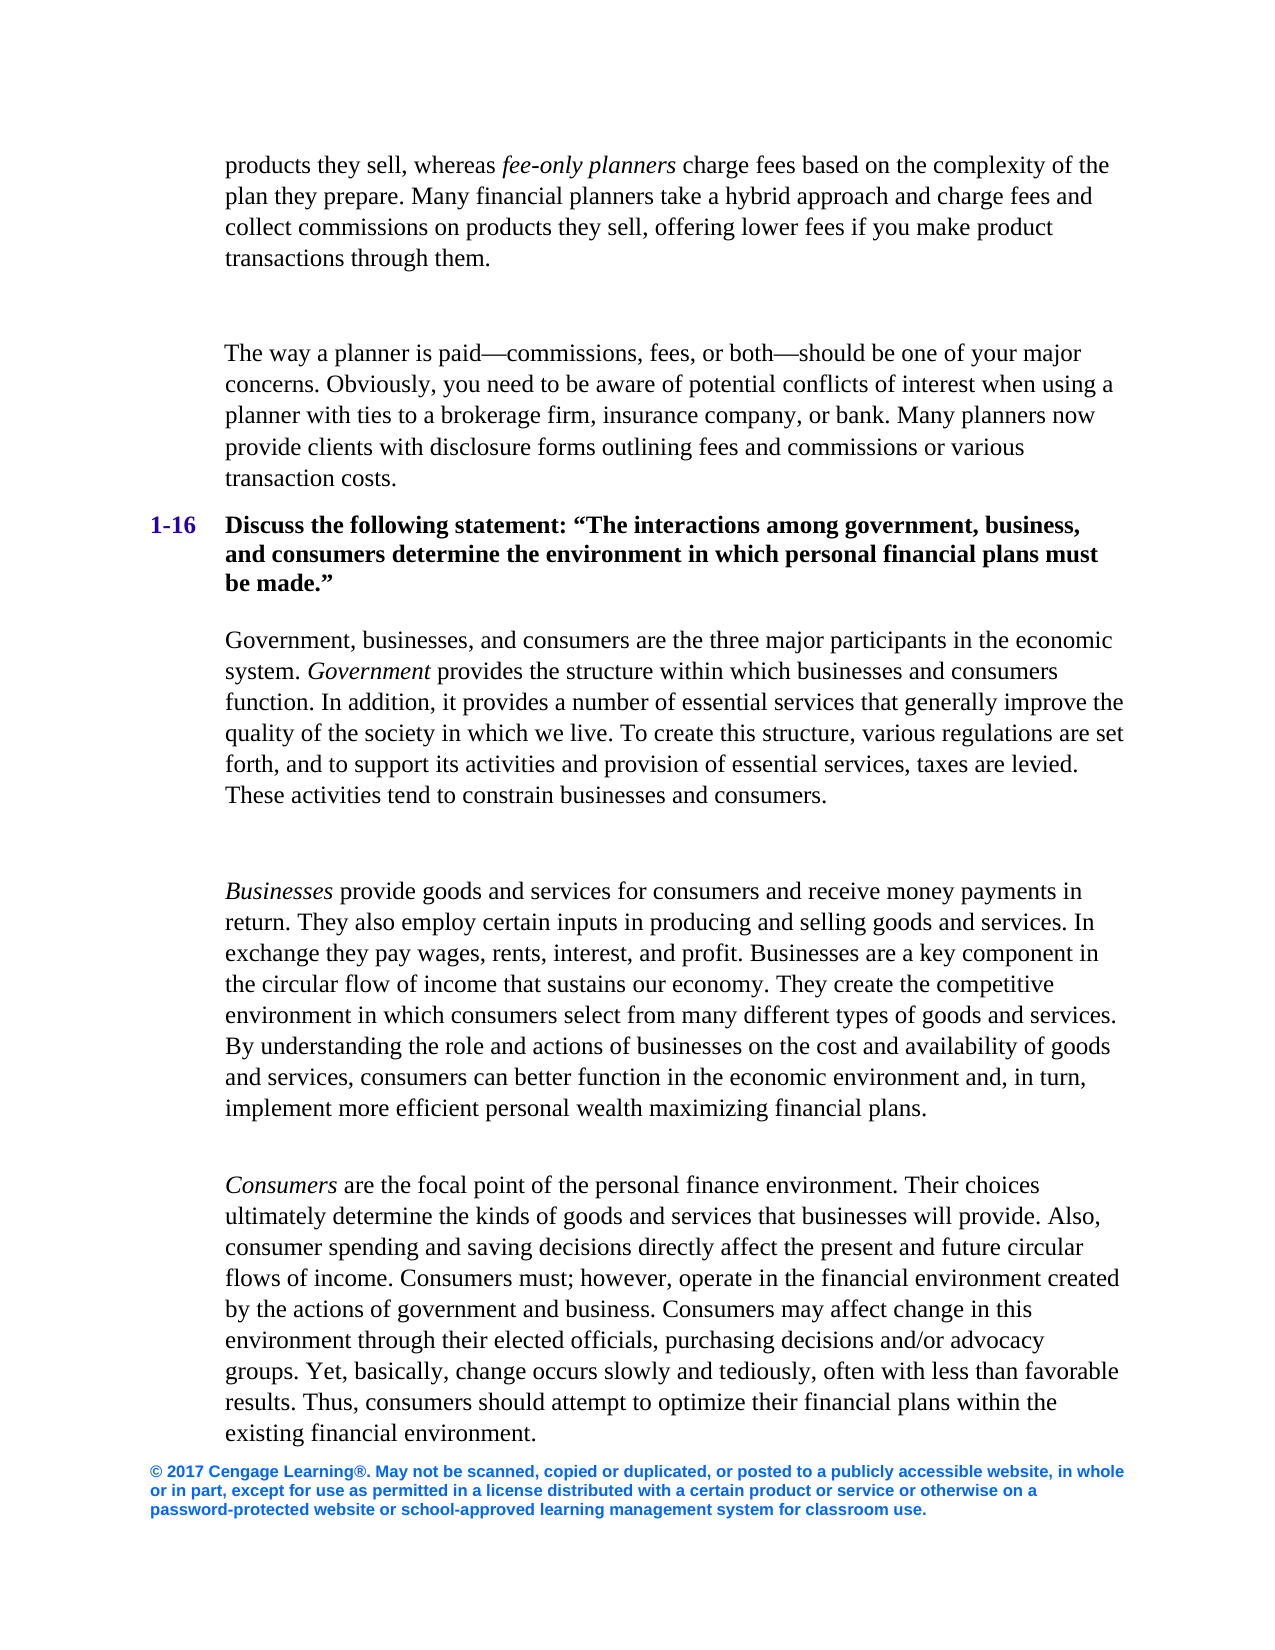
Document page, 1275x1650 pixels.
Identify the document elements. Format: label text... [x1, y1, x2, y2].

text Consumers are the focal point of the personal finance environment. Their choices ultimately determine the kinds of goods and services that businesses will provide. Also, consumer spending and saving decisions directly affect the present and future circular flows of income. Consumers must; however, operate in the financial environment created by the actions of government and business. Consumers may affect change in this environment through their elected officials, purchasing decisions and/or advocacy groups. Yet, basically, change occurs slowly and tediously, often with less than favorable results. Thus, consumers should attempt to optimize their financial plans within the existing financial environment. [150, 1170, 1125, 1447]
text Businesses provide goods and services for consumers and receive money payments in return. They also employ certain inputs in producing and selling goods and services. In exchange they pay wages, rents, interest, and profit. Businesses are a key component in the circular flow of income that sustains our economy. They create the competitive environment in which consumers select from many different types of goods and services. By understanding the role and actions of businesses on the cost and availability of goods and services, consumers can better function in the economic environment and, in turn, implement more efficient personal wealth maximizing financial plans. [150, 876, 1125, 1122]
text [225, 150, 1125, 272]
text The way a planner is paid—commissions, fees, or both—should be one of your major concerns. Obviously, you need to be aware of potential conflicts of interest when using a planner with ties to a brokerage firm, insurance company, or bank. Many planners now provide clients with disclosure forms outlining fees and commissions or various transaction costs. [150, 338, 1125, 491]
text Government, businesses, and consumers are the three major participants in the economic system. Government provides the structure within which businesses and consumers function. In addition, it provides a number of essential services that generally improve the quality of the society in which we live. To create this structure, various regulations are set forth, and to support its activities and provision of essential services, taxes are levied. These activities tend to constrain businesses and consumers. [150, 625, 1125, 809]
text 1-16 Discuss the following statement: “The interactions among government, business, and consumers determine the environment in which personal financial plans must be made.” [150, 510, 1125, 597]
